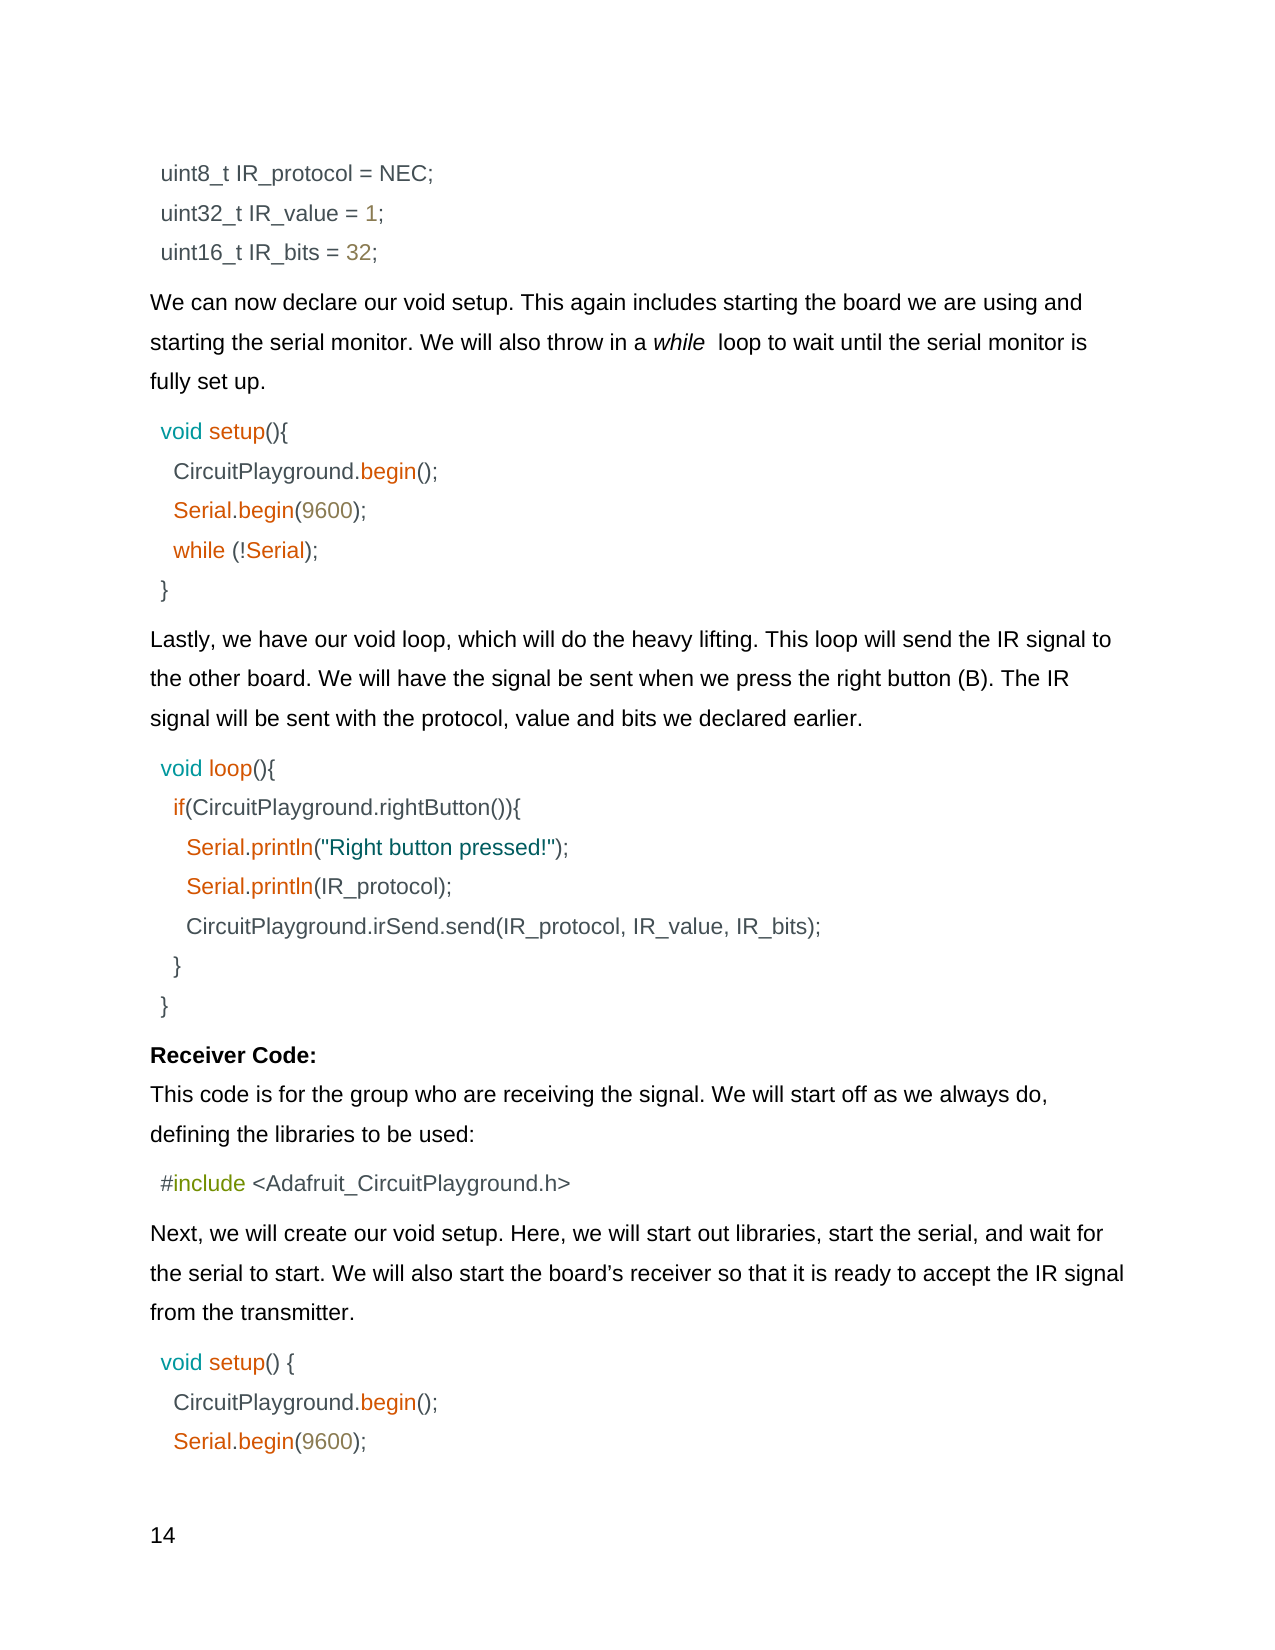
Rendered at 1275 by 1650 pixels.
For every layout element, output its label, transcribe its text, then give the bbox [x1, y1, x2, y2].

table_header #include <Adafruit_CircuitPlayground.h> [150, 1160, 1125, 1220]
text Receiver Code: [150, 1042, 1125, 1068]
table_header uint8_t IR_protocol = NEC; uint32_t IR_value = 1; uint16_t IR_bits = 32; [150, 150, 1125, 289]
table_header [150, 1339, 1125, 1465]
table_header void setup(){ CircuitPlayground.begin(); Serial.begin(9600); while (!Serial); } [150, 408, 1125, 626]
table_header void loop(){ if(CircuitPlayground.rightButton()){ Serial.println("Right button pressed!"); Serial.println(IR_protocol); CircuitPlayground.irSend.send(IR_protocol, IR_value, IR_bits); } } [150, 744, 1125, 1042]
text We can now declare our void setup. This again includes starting the board we are using and starting the serial monitor. We will also throw in a while loop to wait until the serial monitor is fully set up. [150, 289, 1125, 394]
text Next, we will create our void setup. Here, we will start out libraries, start the serial, and wait for the serial to start. We will also start the board’s receiver so that it is ready to accept the IR signal from the transmitter. [150, 1220, 1125, 1326]
text Lastly, we have our void loop, which will do the heavy lifting. This loop will send the IR signal to the other board. We will have the signal be sent when we press the right button (B). The IR signal will be sent with the protocol, value and bits we declared earlier. [150, 626, 1125, 731]
text This code is for the group who are receiving the signal. We will start off as we always do, defining the libraries to be used: [150, 1081, 1125, 1147]
